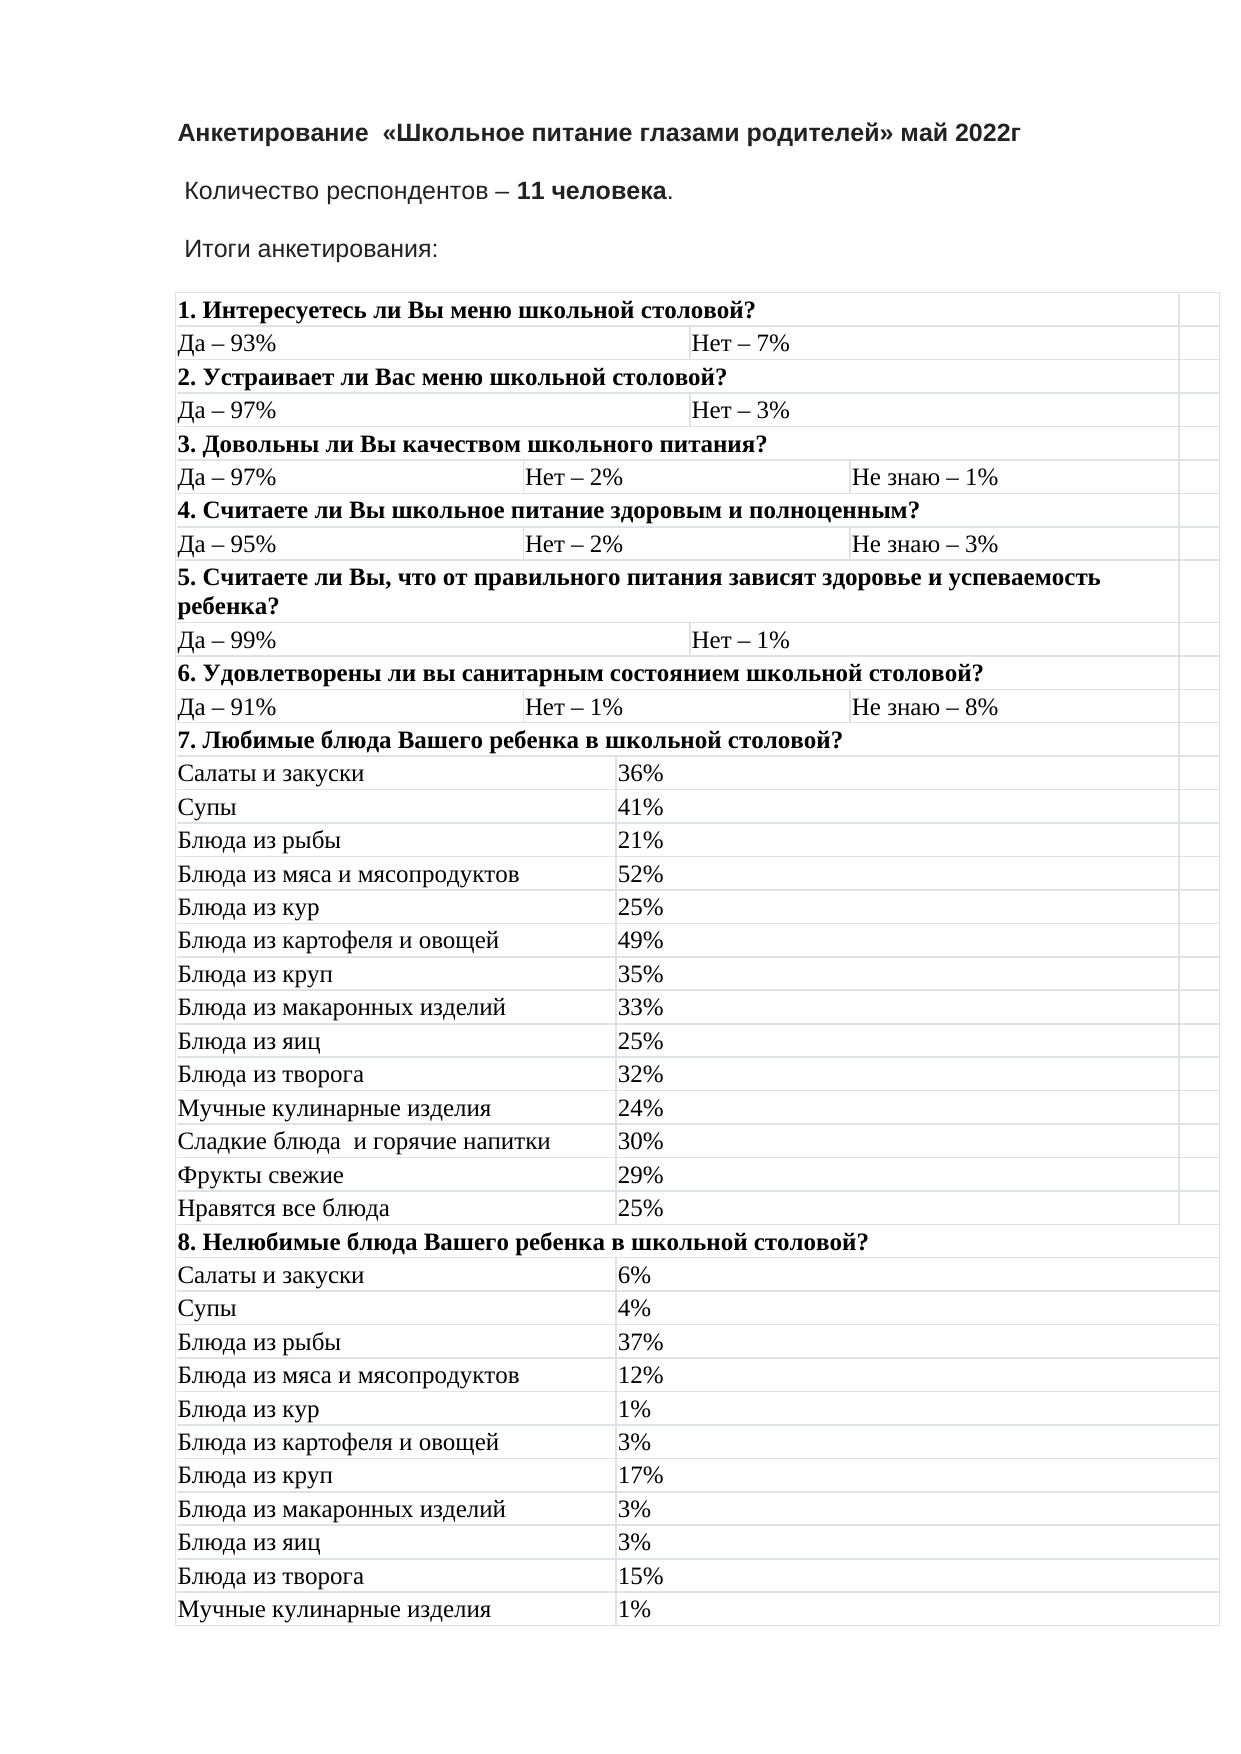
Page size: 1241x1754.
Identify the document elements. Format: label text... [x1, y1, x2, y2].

table_cell [1180, 1058, 1219, 1090]
table_cell Блюда из рыбы [176, 823, 615, 856]
text Итоги анкетирования: [177, 234, 1152, 263]
table_cell [1180, 494, 1219, 526]
table_cell 15% [617, 1560, 1219, 1591]
table_cell [1180, 427, 1219, 459]
table_cell Нет – 2% [524, 461, 849, 492]
table_cell 30% [617, 1125, 1178, 1157]
table_cell [1180, 991, 1219, 1023]
table_cell [1180, 327, 1219, 359]
table_cell [1180, 394, 1219, 426]
table_cell 35% [617, 958, 1178, 989]
table_cell Салаты и закуски [176, 756, 615, 789]
table_cell Нет – 1% [691, 623, 1178, 655]
table_cell Блюда из мяса и мясопродуктов [176, 857, 615, 889]
table_cell 4% [617, 1292, 1219, 1324]
table_cell Да – 93% [176, 326, 689, 359]
table_cell Да – 97% [176, 393, 689, 426]
text Анкетирование «Школьное питание глазами родителей» май 2022г [177, 118, 1152, 147]
table_cell Блюда из картофеля и овощей [176, 1425, 615, 1457]
table_cell 7. Любимые блюда Вашего ребенка в школьной столовой? [176, 723, 1178, 755]
table_cell 8. Нелюбимые блюда Вашего ребенка в школьной столовой? [176, 1225, 1219, 1257]
table_cell Да – 95% [176, 527, 523, 559]
table_cell 37% [617, 1325, 1219, 1357]
table_cell [1180, 657, 1219, 688]
table_cell 41% [617, 790, 1178, 822]
table_cell 29% [617, 1158, 1178, 1190]
table_cell 3% [617, 1493, 1219, 1524]
table_cell 21% [617, 824, 1178, 856]
table_cell [1180, 857, 1219, 889]
table_cell [1180, 1192, 1219, 1223]
table_cell Нет – 1% [524, 690, 849, 722]
table_cell [1180, 1158, 1219, 1190]
table_cell Блюда из кур [176, 1392, 615, 1424]
table_cell [1180, 1125, 1219, 1157]
table_cell [1180, 723, 1219, 755]
table_cell Салаты и закуски [176, 1258, 615, 1290]
table_header [1180, 293, 1219, 325]
table_cell Блюда из творога [176, 1559, 615, 1591]
table_cell Блюда из круп [176, 957, 615, 989]
table_cell Нравятся все блюда [176, 1191, 615, 1223]
table_cell 5. Считаете ли Вы, что от правильного питания зависят здоровье и успеваемость ребенка? [176, 560, 1178, 622]
table_cell Блюда из рыбы [176, 1325, 615, 1357]
table_cell Не знаю – 8% [851, 690, 1178, 722]
table_cell [1180, 924, 1219, 956]
table_cell 36% [617, 757, 1178, 789]
table_cell Фрукты свежие [176, 1158, 615, 1190]
table_cell [1180, 623, 1219, 655]
table_cell 33% [617, 991, 1178, 1023]
table_cell 1% [617, 1593, 1219, 1625]
table_cell [1180, 1025, 1219, 1056]
table_cell Не знаю – 1% [851, 461, 1178, 492]
table_cell 3% [617, 1426, 1219, 1457]
table_cell 49% [617, 924, 1178, 956]
table_cell [1180, 958, 1219, 989]
table_cell [1180, 757, 1219, 789]
table_cell Блюда из яиц [176, 1525, 615, 1558]
table_cell Мучные кулинарные изделия [176, 1091, 615, 1123]
table_cell Нет – 3% [691, 394, 1178, 426]
text Количество респондентов – 11 человека. [177, 176, 1152, 205]
table_cell 1% [617, 1392, 1219, 1424]
table_cell Не знаю – 3% [851, 528, 1178, 559]
table_cell [1180, 891, 1219, 922]
table_cell Сладкие блюда и горячие напитки [176, 1124, 615, 1157]
table_header 1. Интересуетесь ли Вы меню школьной столовой? [176, 293, 1179, 325]
table_cell [1180, 690, 1219, 722]
table_cell Блюда из картофеля и овощей [176, 924, 615, 956]
table_cell [1180, 561, 1219, 622]
table_cell 3% [617, 1526, 1219, 1558]
table_cell Да – 91% [176, 690, 523, 722]
table_cell 17% [617, 1459, 1219, 1491]
table_cell [1180, 824, 1219, 856]
table_cell Блюда из яиц [176, 1024, 615, 1056]
table_cell Мучные кулинарные изделия [176, 1592, 615, 1625]
table_cell [1180, 461, 1219, 492]
table_cell Блюда из круп [176, 1459, 615, 1491]
table_cell Супы [176, 1291, 615, 1324]
table_cell 6. Удовлетворены ли вы санитарным состоянием школьной столовой? [176, 656, 1178, 688]
table_cell Да – 99% [176, 623, 689, 655]
table_cell 2. Устраивает ли Вас меню школьной столовой? [176, 360, 1178, 392]
table_cell 52% [617, 857, 1178, 889]
table_cell Блюда из кур [176, 890, 615, 922]
table_cell 6% [617, 1258, 1219, 1290]
table_cell [1180, 1091, 1219, 1123]
table_cell Нет – 2% [524, 528, 849, 559]
table_cell 32% [617, 1058, 1178, 1090]
table_cell Блюда из макаронных изделий [176, 990, 615, 1023]
table_cell [1180, 790, 1219, 822]
table_cell 12% [617, 1359, 1219, 1391]
table_cell 25% [617, 1025, 1178, 1056]
table_cell 3. Довольны ли Вы качеством школьного питания? [176, 427, 1178, 459]
table_cell 24% [617, 1091, 1178, 1123]
table_cell Супы [176, 790, 615, 822]
table_cell Да – 97% [176, 460, 523, 492]
table_cell 25% [617, 891, 1178, 922]
table_cell Блюда из мяса и мясопродуктов [176, 1358, 615, 1391]
table_cell Блюда из творога [176, 1057, 615, 1090]
table_cell 25% [617, 1192, 1178, 1223]
table_cell [1180, 360, 1219, 392]
table_cell [1180, 528, 1219, 559]
table_cell 4. Считаете ли Вы школьное питание здоровым и полноценным? [176, 494, 1178, 526]
table_cell Блюда из макаронных изделий [176, 1492, 615, 1524]
table_cell Нет – 7% [691, 327, 1178, 359]
